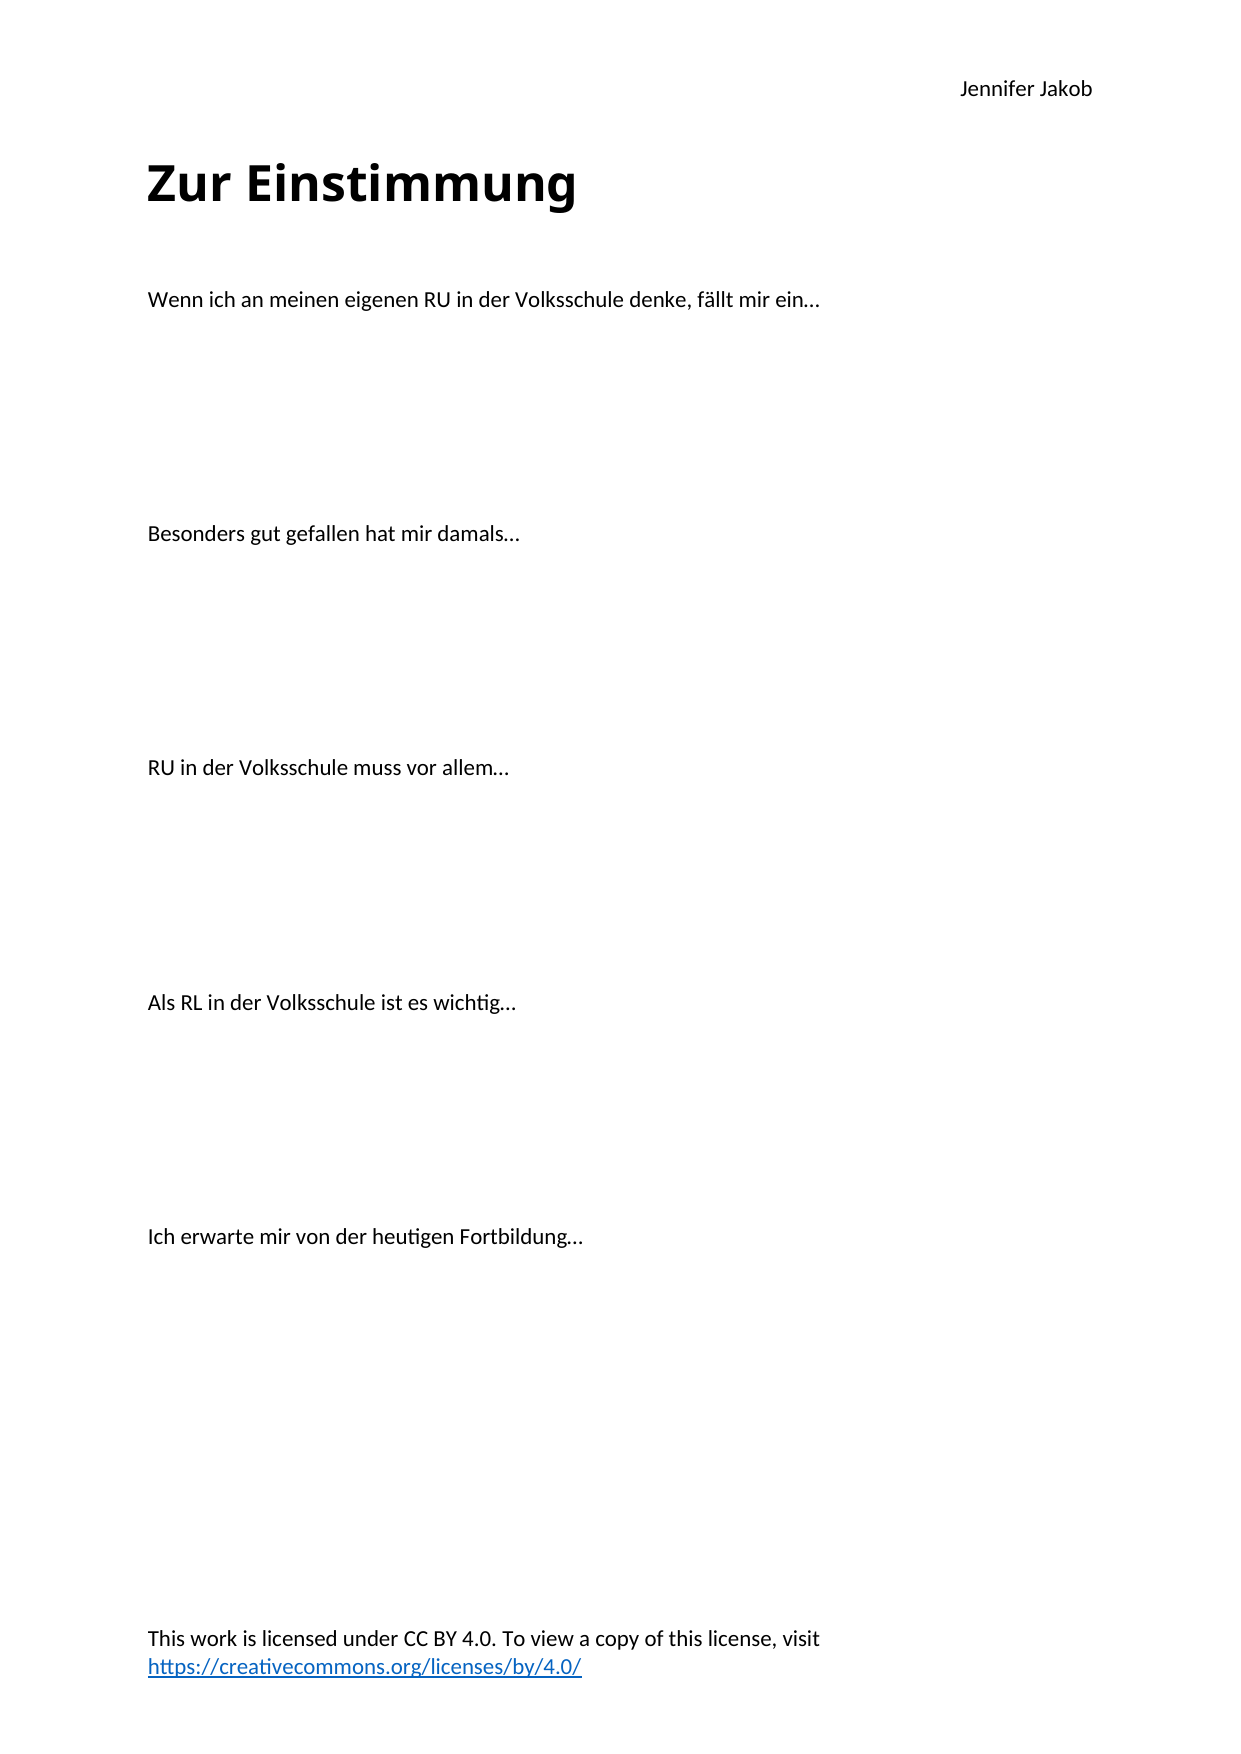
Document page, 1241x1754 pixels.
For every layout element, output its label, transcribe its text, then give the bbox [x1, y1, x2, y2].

text Wenn ich an meinen eigenen RU in der Volksschule denke, fällt mir ein… [148, 285, 1093, 313]
text RU in der Volksschule muss vor allem… [148, 753, 1093, 781]
text Zur Einstimmung [148, 148, 1093, 216]
text Ich erwarte mir von der heutigen Fortbildung… [148, 1222, 1093, 1250]
text Als RL in der Volksschule ist es wichtig… [148, 988, 1093, 1016]
text Besonders gut gefallen hat mir damals… [148, 519, 1093, 547]
